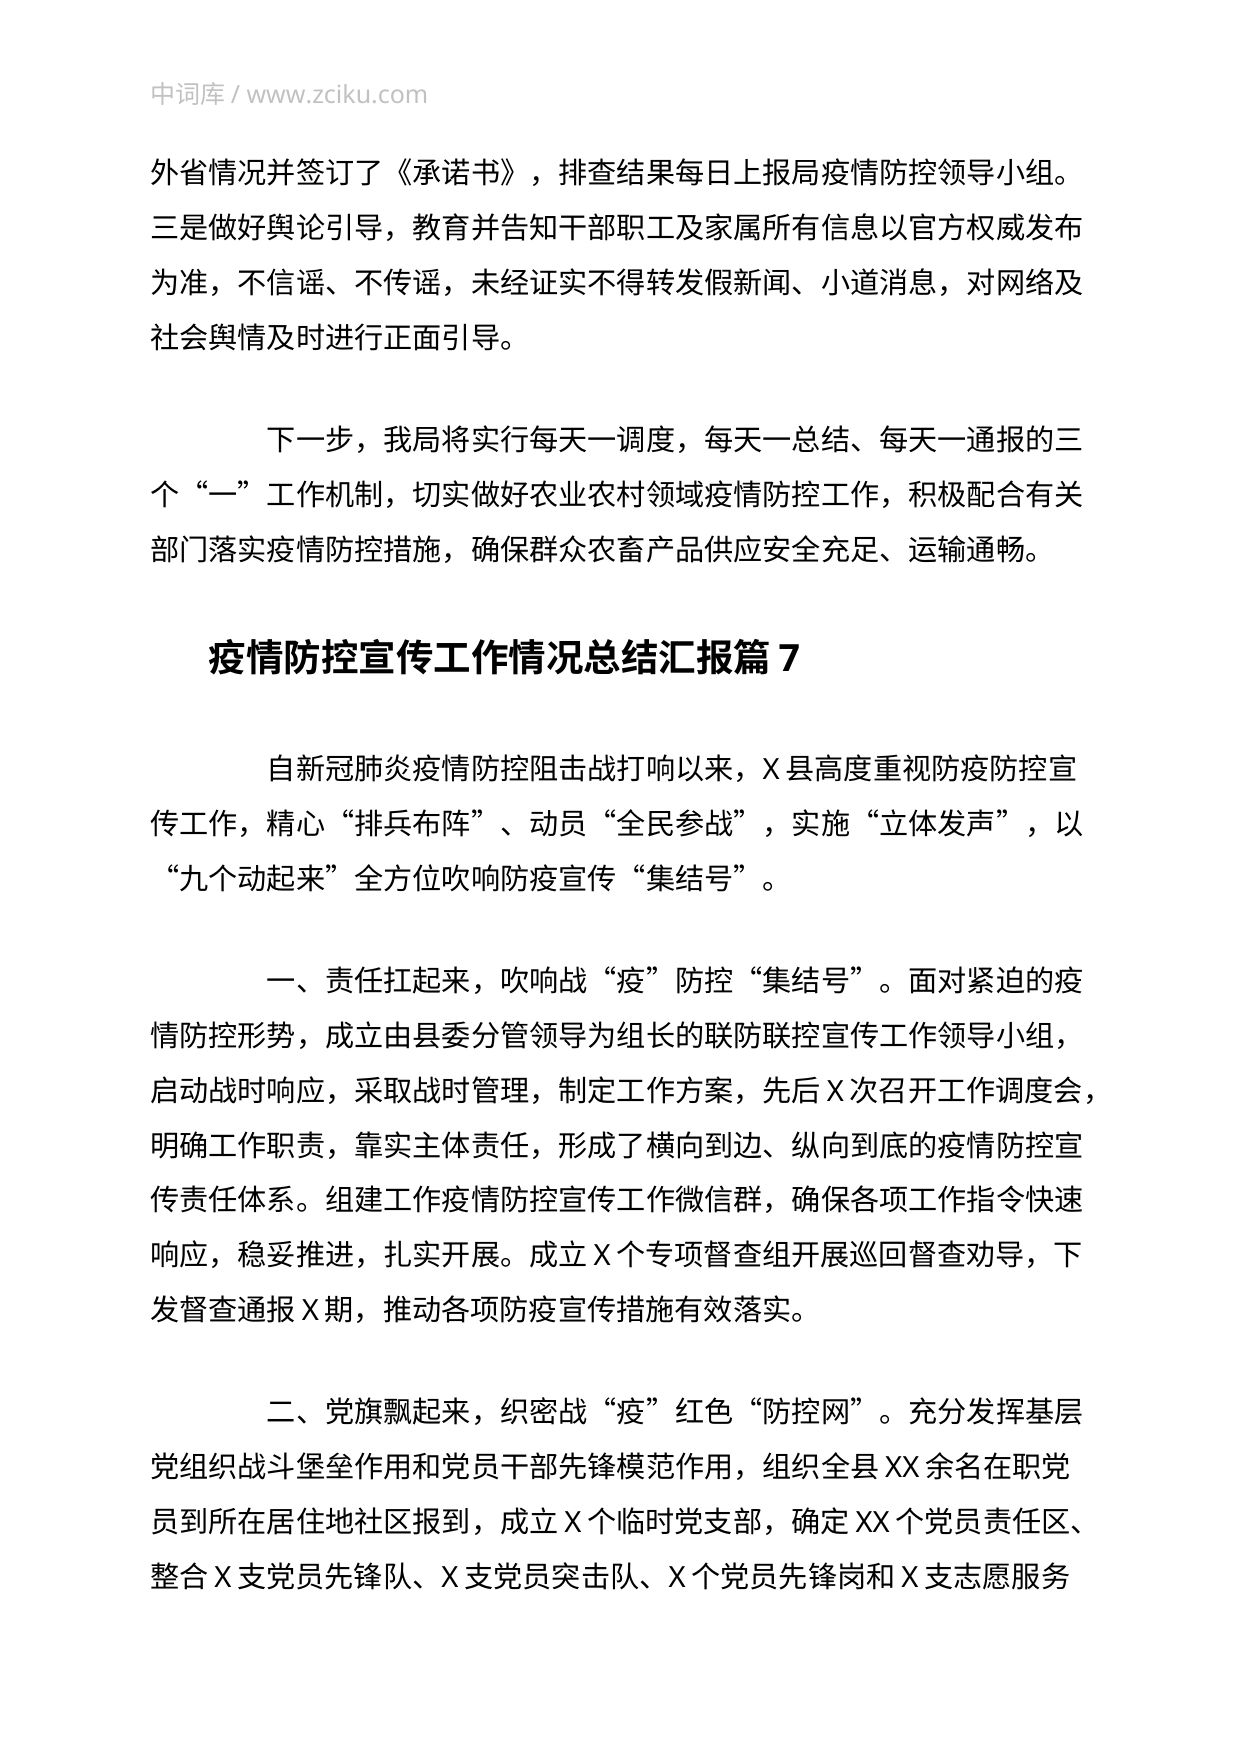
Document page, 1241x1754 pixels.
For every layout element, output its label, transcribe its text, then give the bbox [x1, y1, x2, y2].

text 疫情防控宣传工作情况总结汇报篇7 [150, 628, 1090, 682]
text 自新冠肺炎疫情防控阻击战打响以来，X县高度重视防疫防控宣传工作，精心“排兵布阵”、动员“全民参战”，实施“立体发声”，以“九个动起来”全方位吹响防疫宣传“集结号”。 [150, 746, 1090, 898]
text 一、责任扛起来，吹响战“疫”防控“集结号”。面对紧迫的疫情防控形势，成立由县委分管领导为组长的联防联控宣传工作领导小组，启动战时响应，采取战时管理，制定工作方案，先后X次召开工作调度会，明确工作职责，靠实主体责任，形成了横向到边、纵向到底的疫情防控宣传责任体系。组建工作疫情防控宣传工作微信群，确保各项工作指令快速响应，稳妥推进，扎实开展。成立X个专项督查组开展巡回督查劝导，下发督查通报X期，推动各项防疫宣传措施有效落实。 [150, 957, 1090, 1329]
text 下一步，我局将实行每天一调度，每天一总结、每天一通报的三个“一”工作机制，切实做好农业农村领域疫情防控工作，积极配合有关部门落实疫情防控措施，确保群众农畜产品供应安全充足、运输通畅。 [150, 416, 1090, 568]
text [150, 1389, 1090, 1596]
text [150, 150, 1090, 357]
